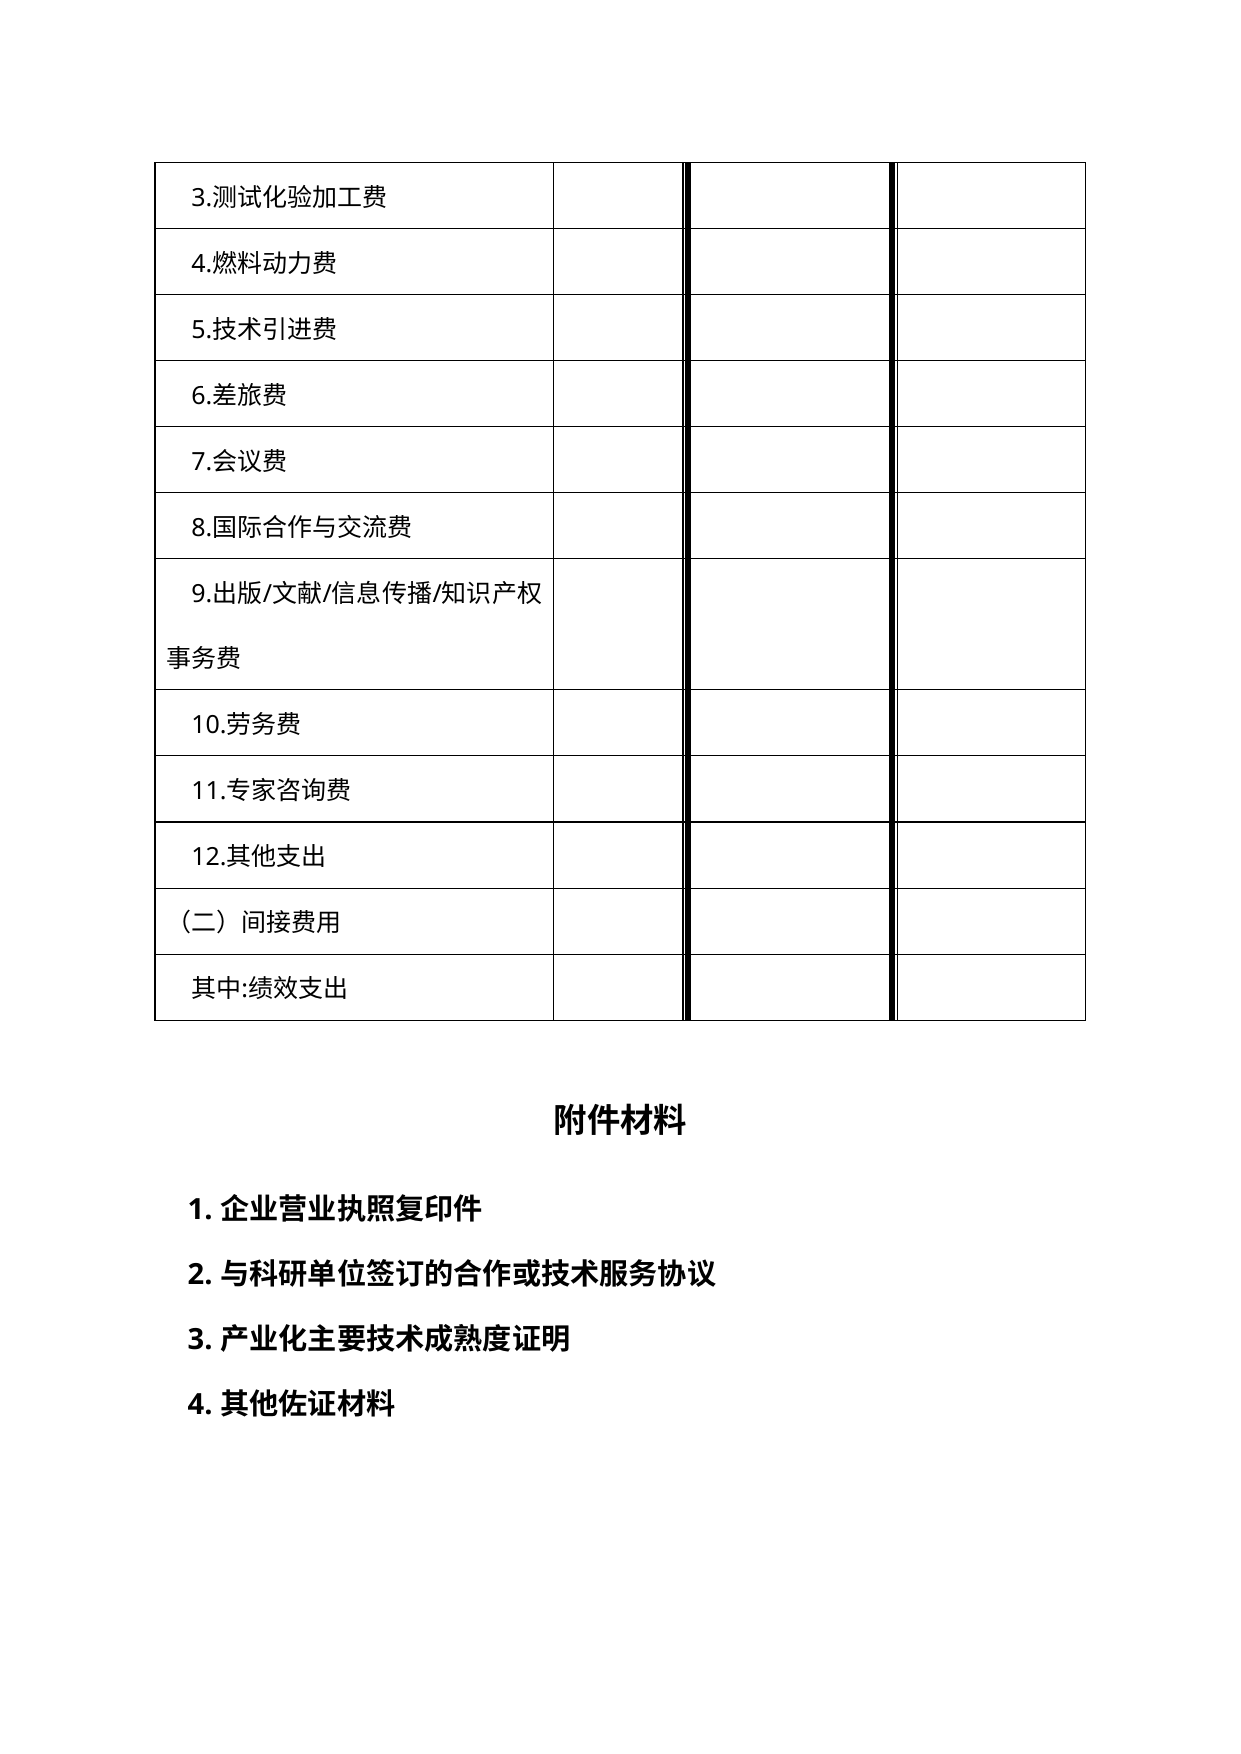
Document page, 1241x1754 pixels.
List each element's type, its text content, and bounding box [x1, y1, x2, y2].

table_cell 7.会议费 [156, 427, 553, 492]
table_cell [898, 163, 1085, 228]
text 4. 其他佐证材料 [187, 1369, 1053, 1434]
table_cell [898, 823, 1085, 887]
text 1. 企业营业执照复印件 [187, 1174, 1053, 1239]
table_cell [691, 756, 889, 821]
table_cell [554, 163, 682, 228]
table_cell [554, 955, 682, 1019]
table_cell [898, 229, 1085, 294]
table_cell [554, 823, 682, 887]
table_cell 8.国际合作与交流费 [156, 493, 553, 558]
table_cell 12.其他支出 [156, 823, 553, 887]
table_cell [898, 559, 1085, 689]
table_cell 6.差旅费 [156, 361, 553, 426]
table_cell 5.技术引进费 [156, 295, 553, 360]
table_cell [898, 955, 1085, 1019]
table_cell [691, 427, 889, 492]
table_cell [554, 427, 682, 492]
table_cell [554, 690, 682, 755]
table_cell [898, 427, 1085, 492]
table_cell [898, 889, 1085, 953]
table_cell [691, 361, 889, 426]
table_cell [898, 295, 1085, 360]
text 2. 与科研单位签订的合作或技术服务协议 [187, 1239, 1053, 1304]
table_cell [691, 559, 889, 689]
table_cell [898, 690, 1085, 755]
table_cell 10.劳务费 [156, 690, 553, 755]
table_cell [554, 756, 682, 821]
table_cell [691, 823, 889, 887]
table_cell [898, 361, 1085, 426]
table_cell [898, 756, 1085, 821]
table_cell （二）间接费用 [156, 889, 553, 953]
table_cell [691, 493, 889, 558]
table_cell 4.燃料动力费 [156, 229, 553, 294]
table_cell [898, 493, 1085, 558]
table_cell 9.出版/文献/信息传播/知识产权事务费 [156, 559, 553, 689]
table_cell [691, 690, 889, 755]
table_cell [691, 889, 889, 953]
table_cell [554, 559, 682, 689]
table_cell 3.测试化验加工费 [156, 163, 553, 228]
text 3. 产业化主要技术成熟度证明 [187, 1304, 1053, 1369]
table_cell [554, 295, 682, 360]
text 附件材料 [187, 1086, 1053, 1151]
table_cell [554, 361, 682, 426]
table_cell [554, 889, 682, 953]
table_cell [691, 295, 889, 360]
table_cell [691, 229, 889, 294]
table_cell [554, 229, 682, 294]
table_cell 其中:绩效支出 [156, 955, 553, 1019]
table_cell [691, 163, 889, 228]
table_cell [691, 955, 889, 1019]
table_cell [554, 493, 682, 558]
table_cell 11.专家咨询费 [156, 756, 553, 821]
